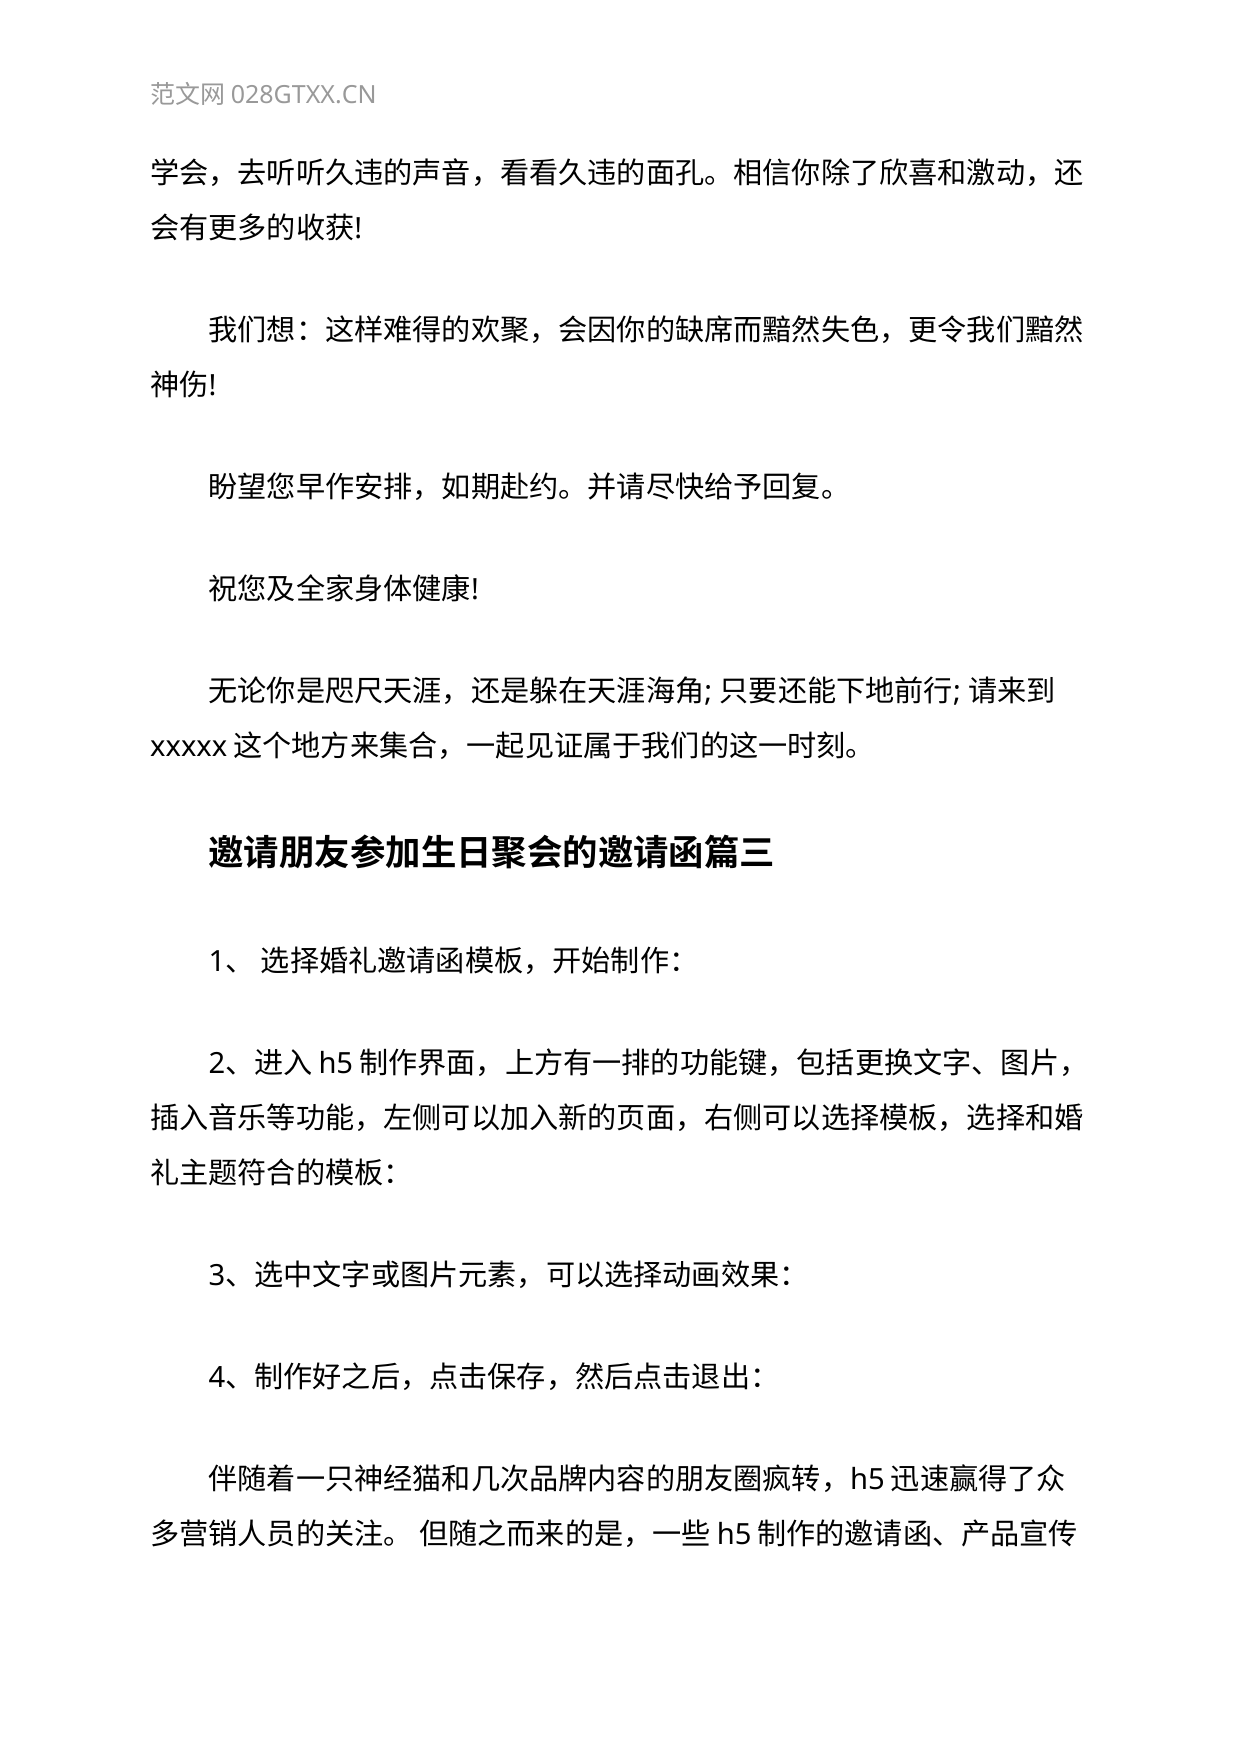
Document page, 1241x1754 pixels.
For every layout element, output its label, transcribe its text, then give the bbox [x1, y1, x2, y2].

text 1、 选择婚礼邀请函模板，开始制作： [150, 938, 1090, 980]
text 3、选中文字或图片元素，可以选择动画效果： [150, 1252, 1090, 1294]
text 祝您及全家身体健康! [150, 566, 1090, 608]
text 我们想：这样难得的欢聚，会因你的缺席而黯然失色，更令我们黯然神伤! [150, 307, 1090, 404]
text 无论你是咫尺天涯，还是躲在天涯海角; 只要还能下地前行; 请来到xxxxx这个地方来集合，一起见证属于我们的这一时刻。 [150, 667, 1090, 765]
text 4、制作好之后，点击保存，然后点击退出： [150, 1353, 1090, 1396]
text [150, 150, 1090, 247]
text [150, 1456, 1090, 1553]
text 盼望您早作安排，如期赴约。并请尽快给予回复。 [150, 464, 1090, 506]
text 邀请朋友参加生日聚会的邀请函篇三 [150, 824, 1090, 876]
text 2、进入h5制作界面，上方有一排的功能键，包括更换文字、图片，插入音乐等功能，左侧可以加入新的页面，右侧可以选择模板，选择和婚礼主题符合的模板： [150, 1040, 1090, 1192]
